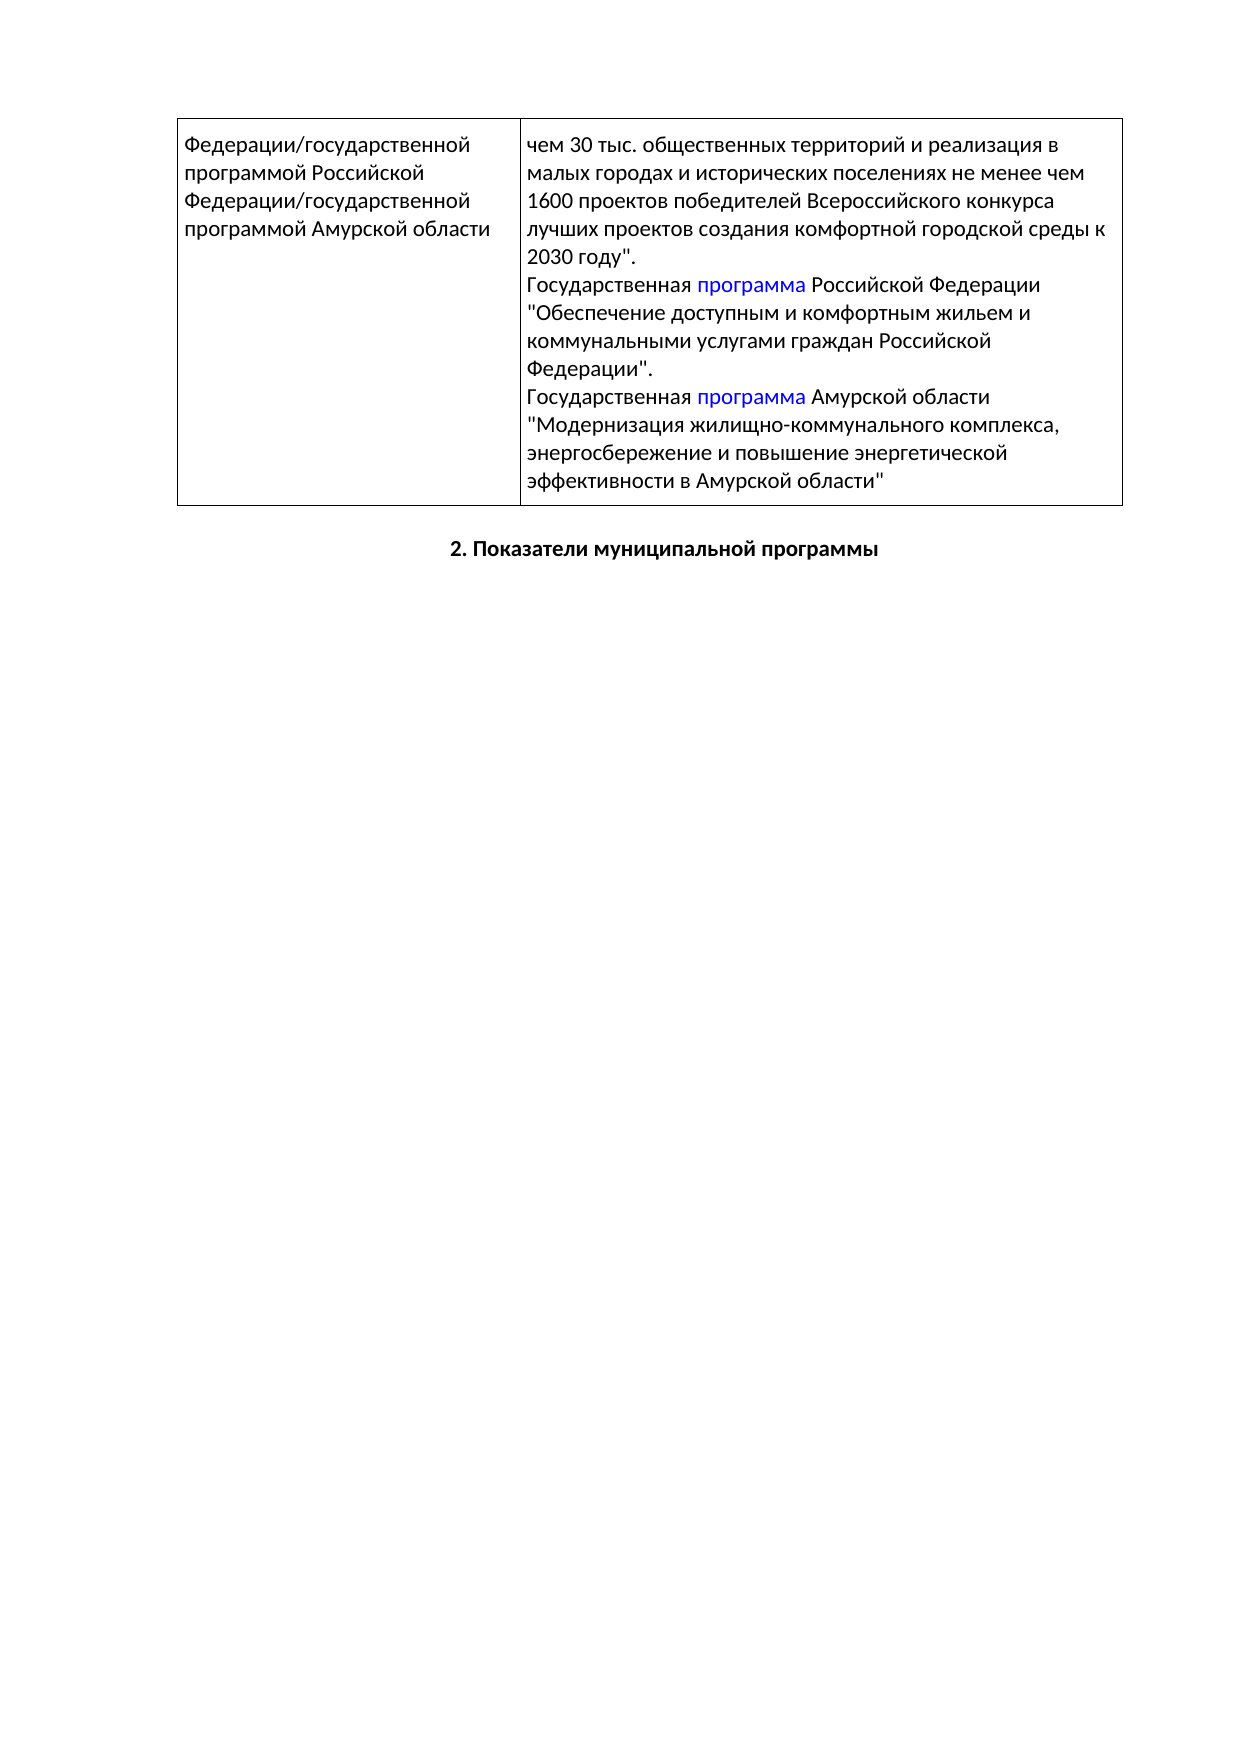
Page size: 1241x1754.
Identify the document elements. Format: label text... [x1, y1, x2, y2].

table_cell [521, 119, 1122, 505]
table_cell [178, 119, 520, 505]
title 2. Показатели муниципальной программы [177, 534, 1152, 562]
